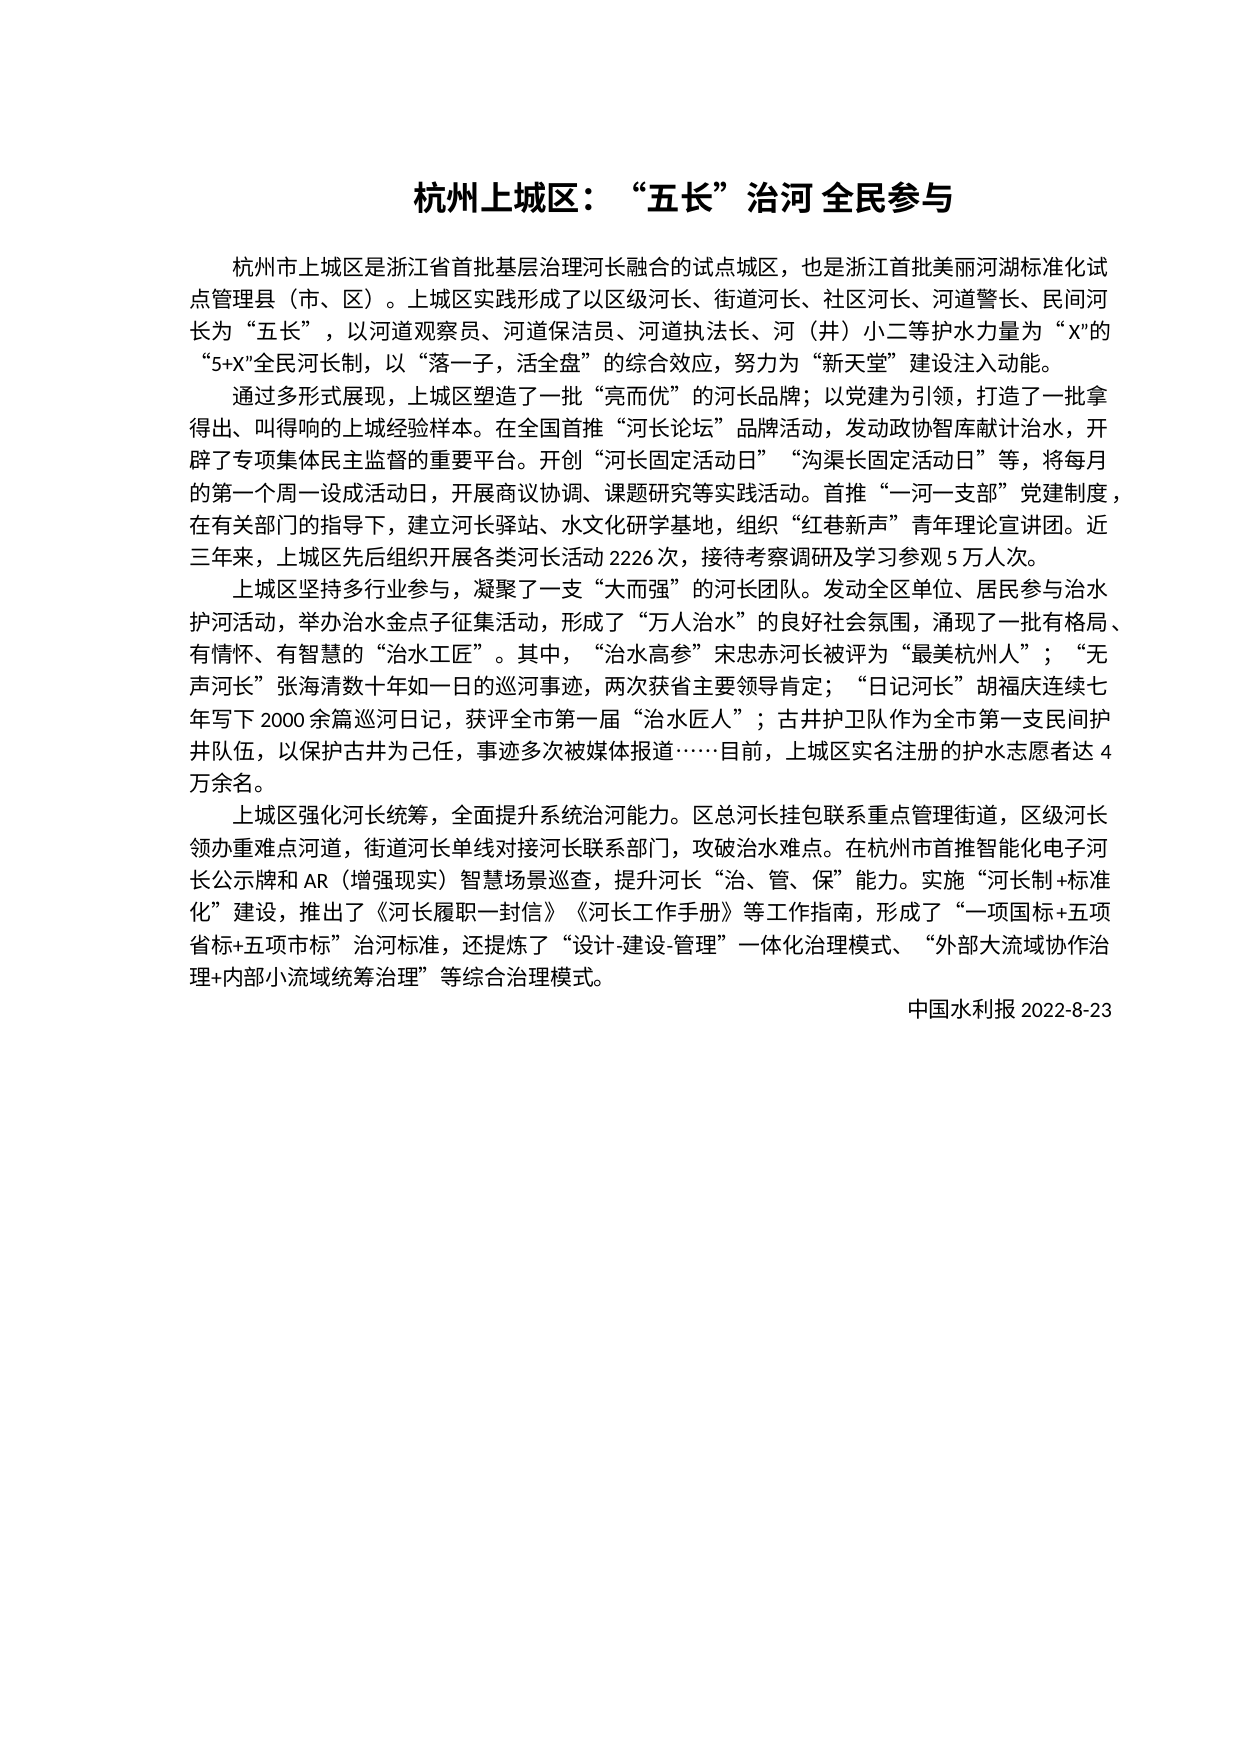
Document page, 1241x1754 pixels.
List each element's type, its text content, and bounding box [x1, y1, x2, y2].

text 上城区坚持多行业参与，凝聚了一支“大而强”的河长团队。发动全区单位、居民参与治水护河活动，举办治水金点子征集活动，形成了“万人治水”的良好社会氛围，涌现了一批有格局、有情怀、有智慧的“治水工匠”。其中，“治水高参”宋忠赤河长被评为“最美杭州人”；“无声河长”张海清数十年如一日的巡河事迹，两次获省主要领导肯定；“日记河长”胡福庆连续七年写下2000余篇巡河日记，获评全市第一届“治水匠人”；古井护卫队作为全市第一支民间护井队伍，以保护古井为己任，事迹多次被媒体报道……目前，上城区实名注册的护水志愿者达4万余名。 [189, 572, 1111, 798]
text 中国水利报2022-8-23 [189, 992, 1111, 1024]
text 上城区强化河长统筹，全面提升系统治河能力。区总河长挂包联系重点管理街道，区级河长领办重难点河道，街道河长单线对接河长联系部门，攻破治水难点。在杭州市首推智能化电子河长公示牌和AR（增强现实）智慧场景巡查，提升河长“治、管、保”能力。实施“河长制+标准化”建设，推出了《河长履职一封信》《河长工作手册》等工作指南，形成了“一项国标+五项省标+五项市标”治河标准，还提炼了“设计-建设-管理”一体化治理模式、“外部大流域协作治理+内部小流域统筹治理”等综合治理模式。 [189, 798, 1111, 992]
text 杭州市上城区是浙江省首批基层治理河长融合的试点城区，也是浙江首批美丽河湖标准化试点管理县（市、区）。上城区实践形成了以区级河长、街道河长、社区河长、河道警长、民间河长为“五长”，以河道观察员、河道保洁员、河道执法长、河（井）小二等护水力量为“X”的“5+X”全民河长制，以“落一子，活全盘”的综合效应，努力为“新天堂”建设注入动能。 [189, 249, 1111, 378]
subtitle 杭州上城区：“五长”治河 全民参与 [189, 171, 1111, 219]
text 通过多形式展现，上城区塑造了一批“亮而优”的河长品牌；以党建为引领，打造了一批拿得出、叫得响的上城经验样本。在全国首推“河长论坛”品牌活动，发动政协智库献计治水，开辟了专项集体民主监督的重要平台。开创“河长固定活动日”“沟渠长固定活动日”等，将每月的第一个周一设成活动日，开展商议协调、课题研究等实践活动。首推“一河一支部”党建制度，在有关部门的指导下，建立河长驿站、水文化研学基地，组织“红巷新声”青年理论宣讲团。近三年来，上城区先后组织开展各类河长活动2226次，接待考察调研及学习参观5万人次。 [189, 379, 1111, 572]
